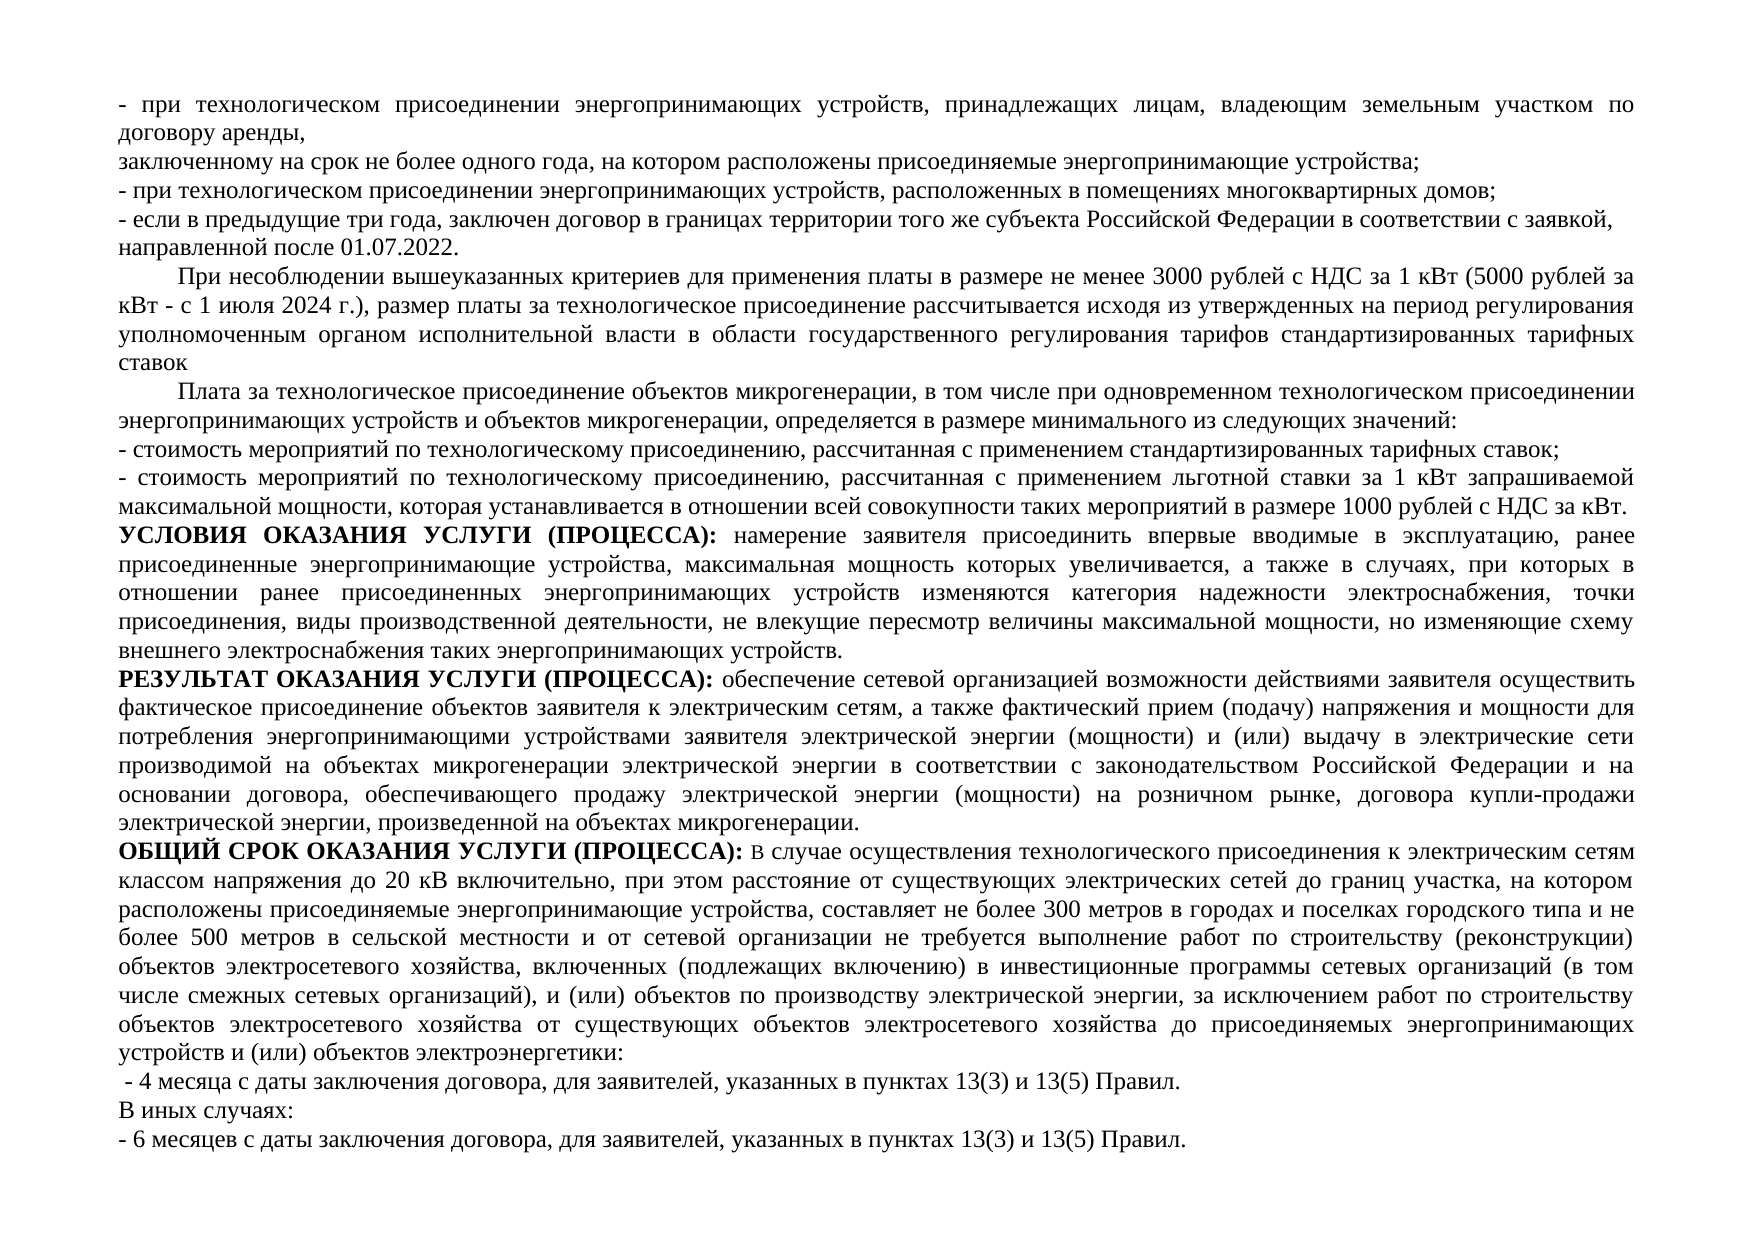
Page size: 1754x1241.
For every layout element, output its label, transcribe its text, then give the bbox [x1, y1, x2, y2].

text При несоблюдении вышеуказанных критериев для применения платы в размере не менее 3000 рублей с НДС за 1 кВт (5000 рублей за кВт - с 1 июля 2024 г.), размер платы за технологическое присоединение рассчитывается исходя из утвержденных на период регулирования уполномоченным органом исполнительной власти в области государственного регулирования тарифов стандартизированных тарифных ставок [118, 261, 1636, 376]
text В иных случаях: [118, 1095, 1636, 1124]
text - 6 месяцев с даты заключения договора, для заявителей, указанных в пунктах 13(3) и 13(5) Правил. [118, 1124, 1636, 1152]
text направленной после 01.07.2022. [118, 232, 1636, 261]
text - при технологическом присоединении энергопринимающих устройств, расположенных в помещениях многоквартирных домов; [118, 175, 1636, 204]
text - 4 месяца с даты заключения договора, для заявителей, указанных в пунктах 13(3) и 13(5) Правил. [118, 1066, 1636, 1095]
text заключенному на срок не более одного года, на котором расположены присоединяемые энергопринимающие устройства; [118, 146, 1636, 175]
text РЕЗУЛЬТАТ ОКАЗАНИЯ УСЛУГИ (ПРОЦЕССА): обеспечение сетевой организацией возможности действиями заявителя осуществить фактическое присоединение объектов заявителя к электрическим сетям, а также фактический прием (подачу) напряжения и мощности для потребления энергопринимающими устройствами заявителя электрической энергии (мощности) и (или) выдачу в электрические сети производимой на объектах микрогенерации электрической энергии в соответствии с законодательством Российской Федерации и на основании договора, обеспечивающего продажу электрической энергии (мощности) на розничном рынке, договора купли-продажи электрической энергии, произведенной на объектах микрогенерации. [118, 664, 1636, 836]
text - стоимость мероприятий по технологическому присоединению, рассчитанная с применением стандартизированных тарифных ставок; [118, 434, 1636, 462]
text УСЛОВИЯ ОКАЗАНИЯ УСЛУГИ (ПРОЦЕССА): намерение заявителя присоединить впервые вводимые в эксплуатацию, ранее присоединенные энергопринимающие устройства, максимальная мощность которых увеличивается, а также в случаях, при которых в отношении ранее присоединенных энергопринимающих устройств изменяются категория надежности электроснабжения, точки присоединения, виды производственной деятельности, не влекущие пересмотр величины максимальной мощности, но изменяющие схему внешнего электроснабжения таких энергопринимающих устройств. [118, 520, 1636, 664]
text - если в предыдущие три года, заключен договор в границах территории того же субъекта Российской Федерации в соответствии с заявкой, [118, 204, 1636, 232]
text - стоимость мероприятий по технологическому присоединению, рассчитанная с применением льготной ставки за 1 кВт запрашиваемой максимальной мощности, которая устанавливается в отношении всей совокупности таких мероприятий в размере 1000 рублей с НДС за кВт. [118, 462, 1636, 520]
text ОБЩИЙ СРОК ОКАЗАНИЯ УСЛУГИ (ПРОЦЕССА): В случае осуществления технологического присоединения к электрическим сетям классом напряжения до 20 кВ включительно, при этом расстояние от существующих электрических сетей до границ участка, на котором расположены присоединяемые энергопринимающие устройства, составляет не более 300 метров в городах и поселках городского типа и не более 500 метров в сельской местности и от сетевой организации не требуется выполнение работ по строительству (реконструкции) объектов электросетевого хозяйства, включенных (подлежащих включению) в инвестиционные программы сетевых организаций (в том числе смежных сетевых организаций), и (или) объектов по производству электрической энергии, за исключением работ по строительству объектов электросетевого хозяйства от существующих объектов электросетевого хозяйства до присоединяемых энергопринимающих устройств и (или) объектов электроэнергетики: [118, 836, 1636, 1066]
text Плата за технологическое присоединение объектов микрогенерации, в том числе при одновременном технологическом присоединении энергопринимающих устройств и объектов микрогенерации, определяется в размере минимального из следующих значений: [118, 376, 1636, 434]
text - при технологическом присоединении энергопринимающих устройств, принадлежащих лицам, владеющим земельным участком по договору аренды, [118, 89, 1636, 146]
